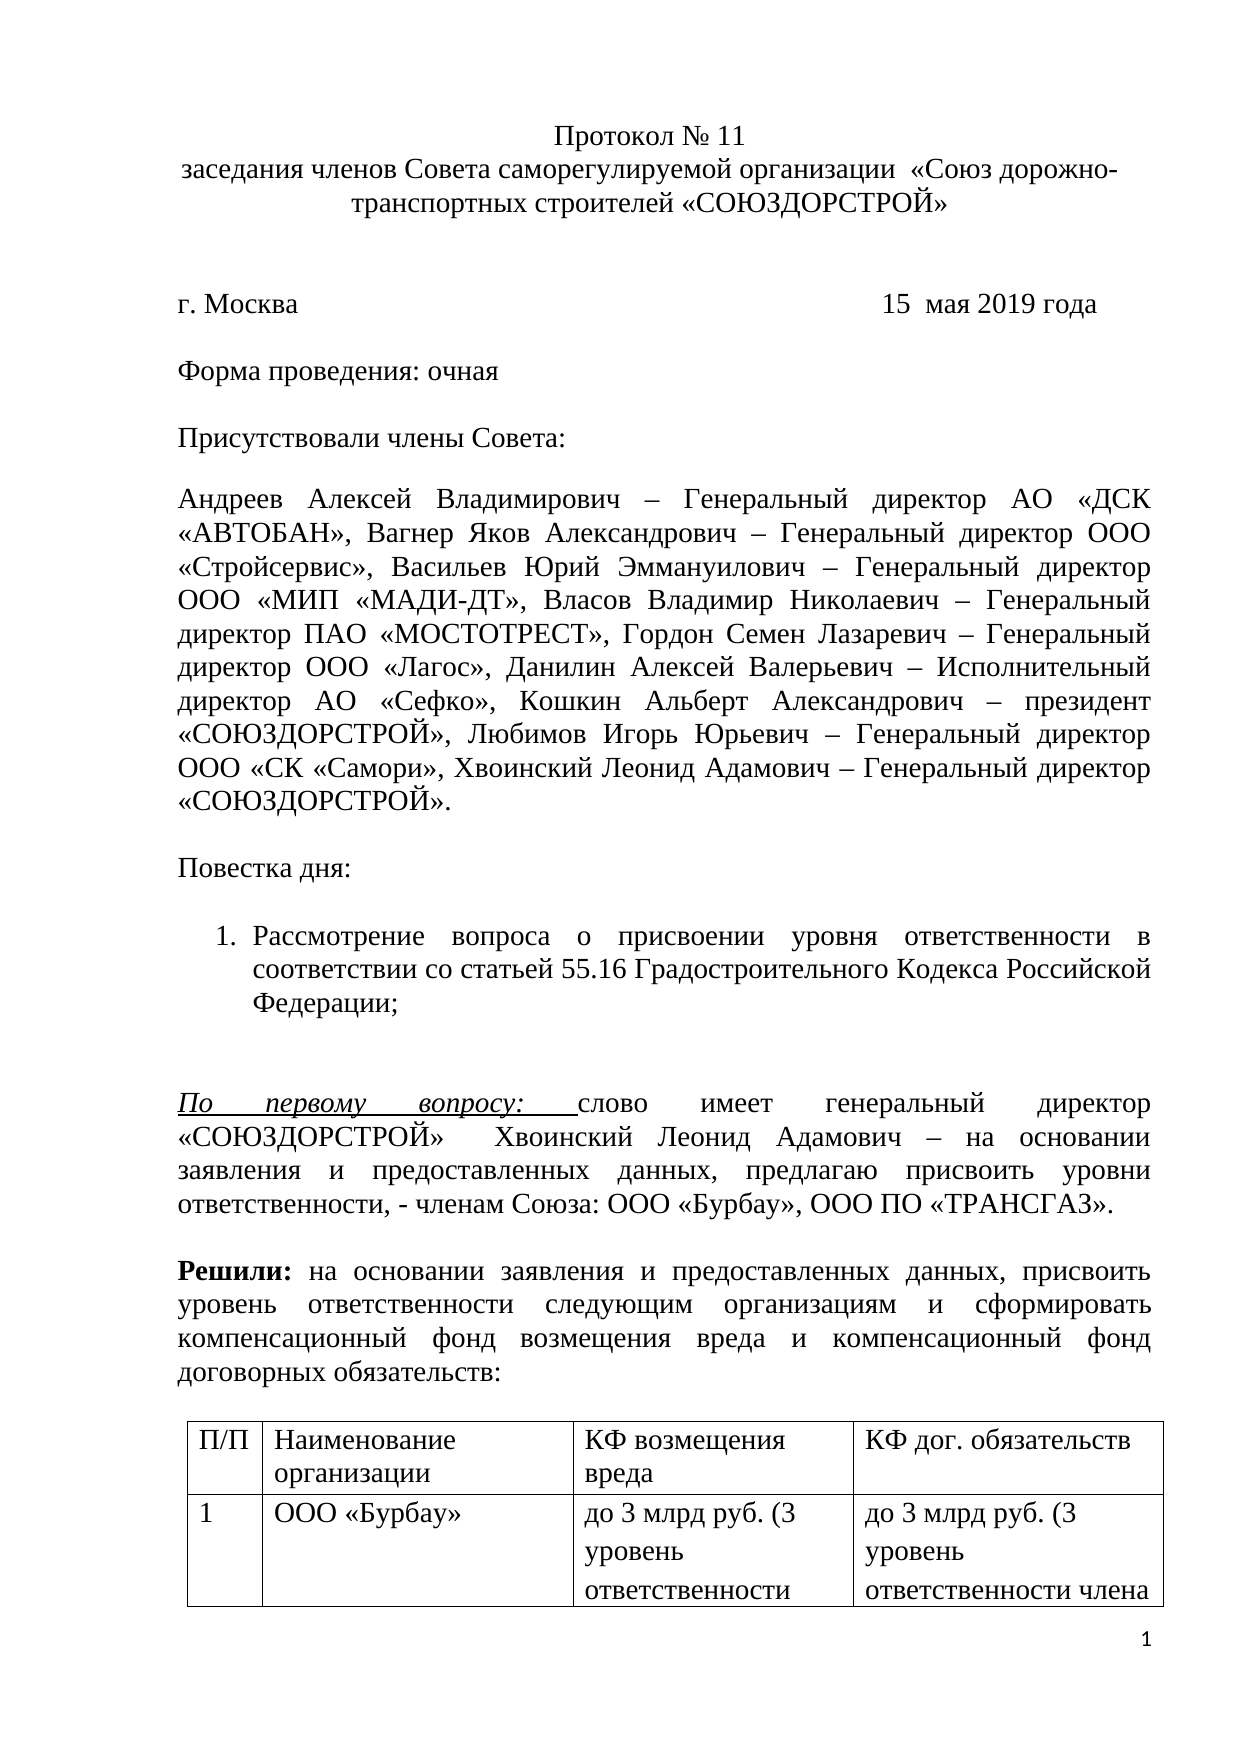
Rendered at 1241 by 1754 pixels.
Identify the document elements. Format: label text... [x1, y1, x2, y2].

text Присутствовали члены Совета: [177, 420, 1152, 453]
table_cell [574, 1495, 853, 1606]
text заседания членов Совета саморегулируемой организации «Союз дорожно- транспортных строителей «СОЮЗДОРСТРОЙ» [148, 152, 1152, 219]
list Решили: на основании заявления и предоставленных данных, присвоить уровень ответственности следующим организациям и сформировать компенсационный фонд возмещения вреда и компенсационный фонд договорных обязательств: [177, 1253, 1152, 1387]
table_cell 1 [188, 1495, 262, 1606]
table_cell ООО «Бурбау» [263, 1495, 573, 1606]
text г. Москва 15 мая 2019 года [177, 286, 1152, 319]
text Повестка дня: [177, 851, 1152, 884]
list По первому вопросу: слово имеет генеральный директор «СОЮЗДОРСТРОЙ» Хвоинский Леонид Адамович – на основании заявления и предоставленных данных, предлагаю присвоить уровни ответственности, - членам Союза: ООО «Бурбау», ООО ПО «ТРАНСГАЗ». [177, 1085, 1152, 1219]
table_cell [854, 1495, 1163, 1606]
text Андреев Алексей Владимирович – Генеральный директор АО «ДСК «АВТОБАН», Вагнер Яков Александрович – Генеральный директор ООО «Стройсервис», Васильев Юрий Эммануилович – Генеральный директор ООО «МИП «МАДИ-ДТ», Власов Владимир Николаевич – Генеральный директор ПАО «МОСТОТРЕСТ», Гордон Семен Лазаревич – Генеральный директор ООО «Лагос», Данилин Алексей Валерьевич – Исполнительный директор АО «Сефко», Кошкин Альберт Александрович – президент «СОЮЗДОРСТРОЙ», Любимов Игорь Юрьевич – Генеральный директор ООО «СК «Самори», Хвоинский Леонид Адамович – Генеральный директор «СОЮЗДОРСТРОЙ». [177, 482, 1152, 817]
text Форма проведения: очная [177, 353, 1152, 386]
list Рассмотрение вопроса о присвоении уровня ответственности в соответствии со статьей 55.16 Градостроительного Кодекса Российской Федерации; [215, 918, 1152, 1018]
table_header КФ дог. обязательств [854, 1422, 1163, 1494]
table_header Наименование организации [263, 1422, 573, 1494]
table_header КФ возмещения вреда [574, 1422, 853, 1494]
text Протокол № 11 [148, 118, 1152, 152]
table_header П/П [188, 1422, 262, 1494]
